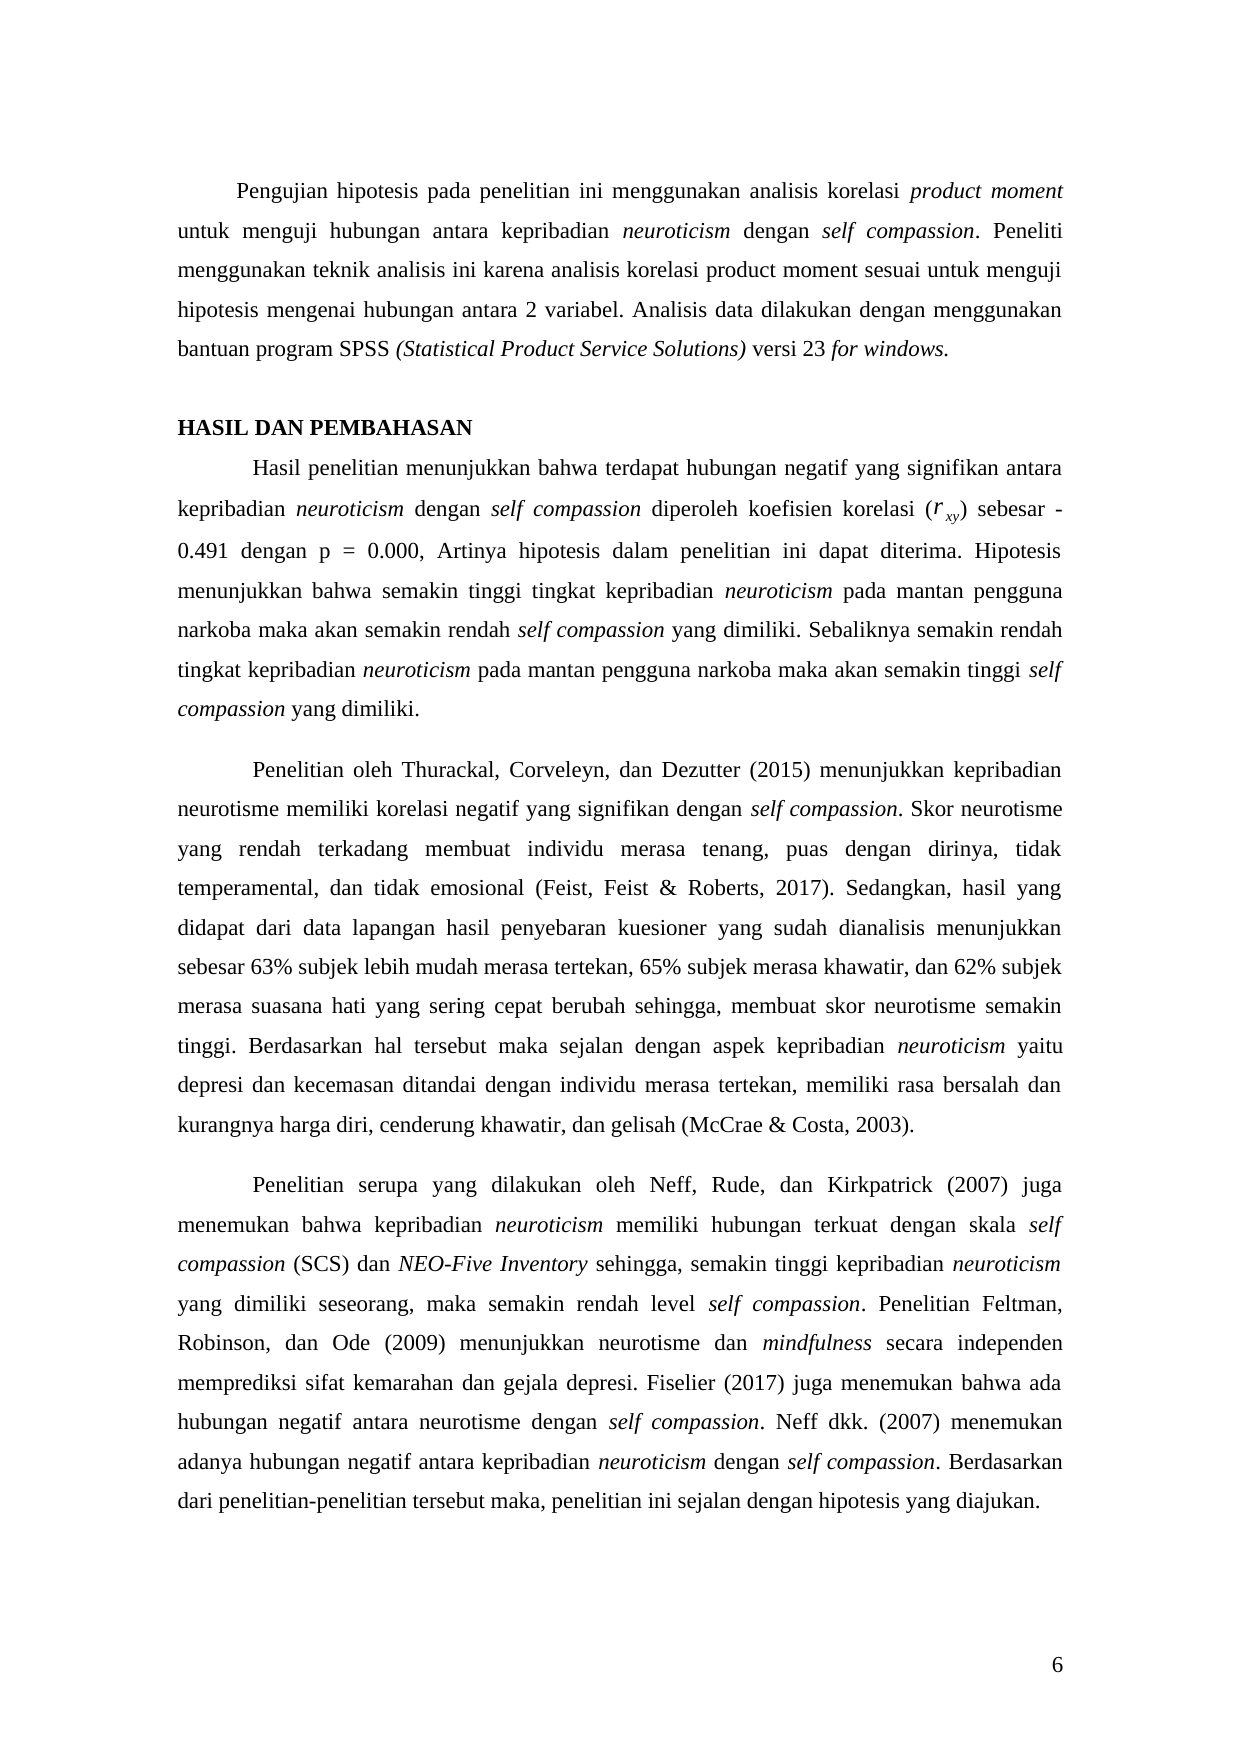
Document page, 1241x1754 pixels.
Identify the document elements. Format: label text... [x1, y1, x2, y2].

text HASIL DAN PEMBAHASAN [177, 414, 1063, 440]
text Hasil penelitian menunjukkan bahwa terdapat hubungan negatif yang signifikan antara kepribadian neuroticism dengan self compassion diperoleh koefisien korelasi () sebesar -0.491 dengan p = 0.000, Artinya hipotesis dalam penelitian ini dapat diterima. Hipotesis menunjukkan bahwa semakin tinggi tingkat kepribadian neuroticism pada mantan pengguna narkoba maka akan semakin rendah self compassion yang dimiliki. Sebaliknya semakin rendah tingkat kepribadian neuroticism pada mantan pengguna narkoba maka akan semakin tinggi self compassion yang dimiliki. [177, 453, 1063, 722]
text Pengujian hipotesis pada penelitian ini menggunakan analisis korelasi product moment untuk menguji hubungan antara kepribadian neuroticism dengan self compassion. Peneliti menggunakan teknik analisis ini karena analisis korelasi product moment sesuai untuk menguji hipotesis mengenai hubungan antara 2 variabel. Analisis data dilakukan dengan menggunakan bantuan program SPSS (Statistical Product Service Solutions) versi 23 for windows. [177, 177, 1063, 361]
text Penelitian serupa yang dilakukan oleh Neff, Rude, dan Kirkpatrick (2007) juga menemukan bahwa kepribadian neuroticism memiliki hubungan terkuat dengan skala self compassion (SCS) dan NEO-Five Inventory sehingga, semakin tinggi kepribadian neuroticism yang dimiliki seseorang, maka semakin rendah level self compassion. Penelitian Feltman, Robinson, dan Ode (2009) menunjukkan neurotisme dan mindfulness secara independen memprediksi sifat kemarahan dan gejala depresi. Fiselier (2017) juga menemukan bahwa ada hubungan negatif antara neurotisme dengan self compassion. Neff dkk. (2007) menemukan adanya hubungan negatif antara kepribadian neuroticism dengan self compassion. Berdasarkan dari penelitian-penelitian tersebut maka, penelitian ini sejalan dengan hipotesis yang diajukan. [177, 1171, 1063, 1513]
text Penelitian oleh Thurackal, Corveleyn, dan Dezutter (2015) menunjukkan kepribadian neurotisme memiliki korelasi negatif yang signifikan dengan self compassion. Skor neurotisme yang rendah terkadang membuat individu merasa tenang, puas dengan dirinya, tidak temperamental, dan tidak emosional (Feist, Feist & Roberts, 2017). Sedangkan, hasil yang didapat dari data lapangan hasil penyebaran kuesioner yang sudah dianalisis menunjukkan sebesar 63% subjek lebih mudah merasa tertekan, 65% subjek merasa khawatir, dan 62% subjek merasa suasana hati yang sering cepat berubah sehingga, membuat skor neurotisme semakin tinggi. Berdasarkan hal tersebut maka sejalan dengan aspek kepribadian neuroticism yaitu depresi dan kecemasan ditandai dengan individu merasa tertekan, memiliki rasa bersalah dan kurangnya harga diri, cenderung khawatir, dan gelisah (McCrae & Costa, 2003). [177, 756, 1063, 1137]
